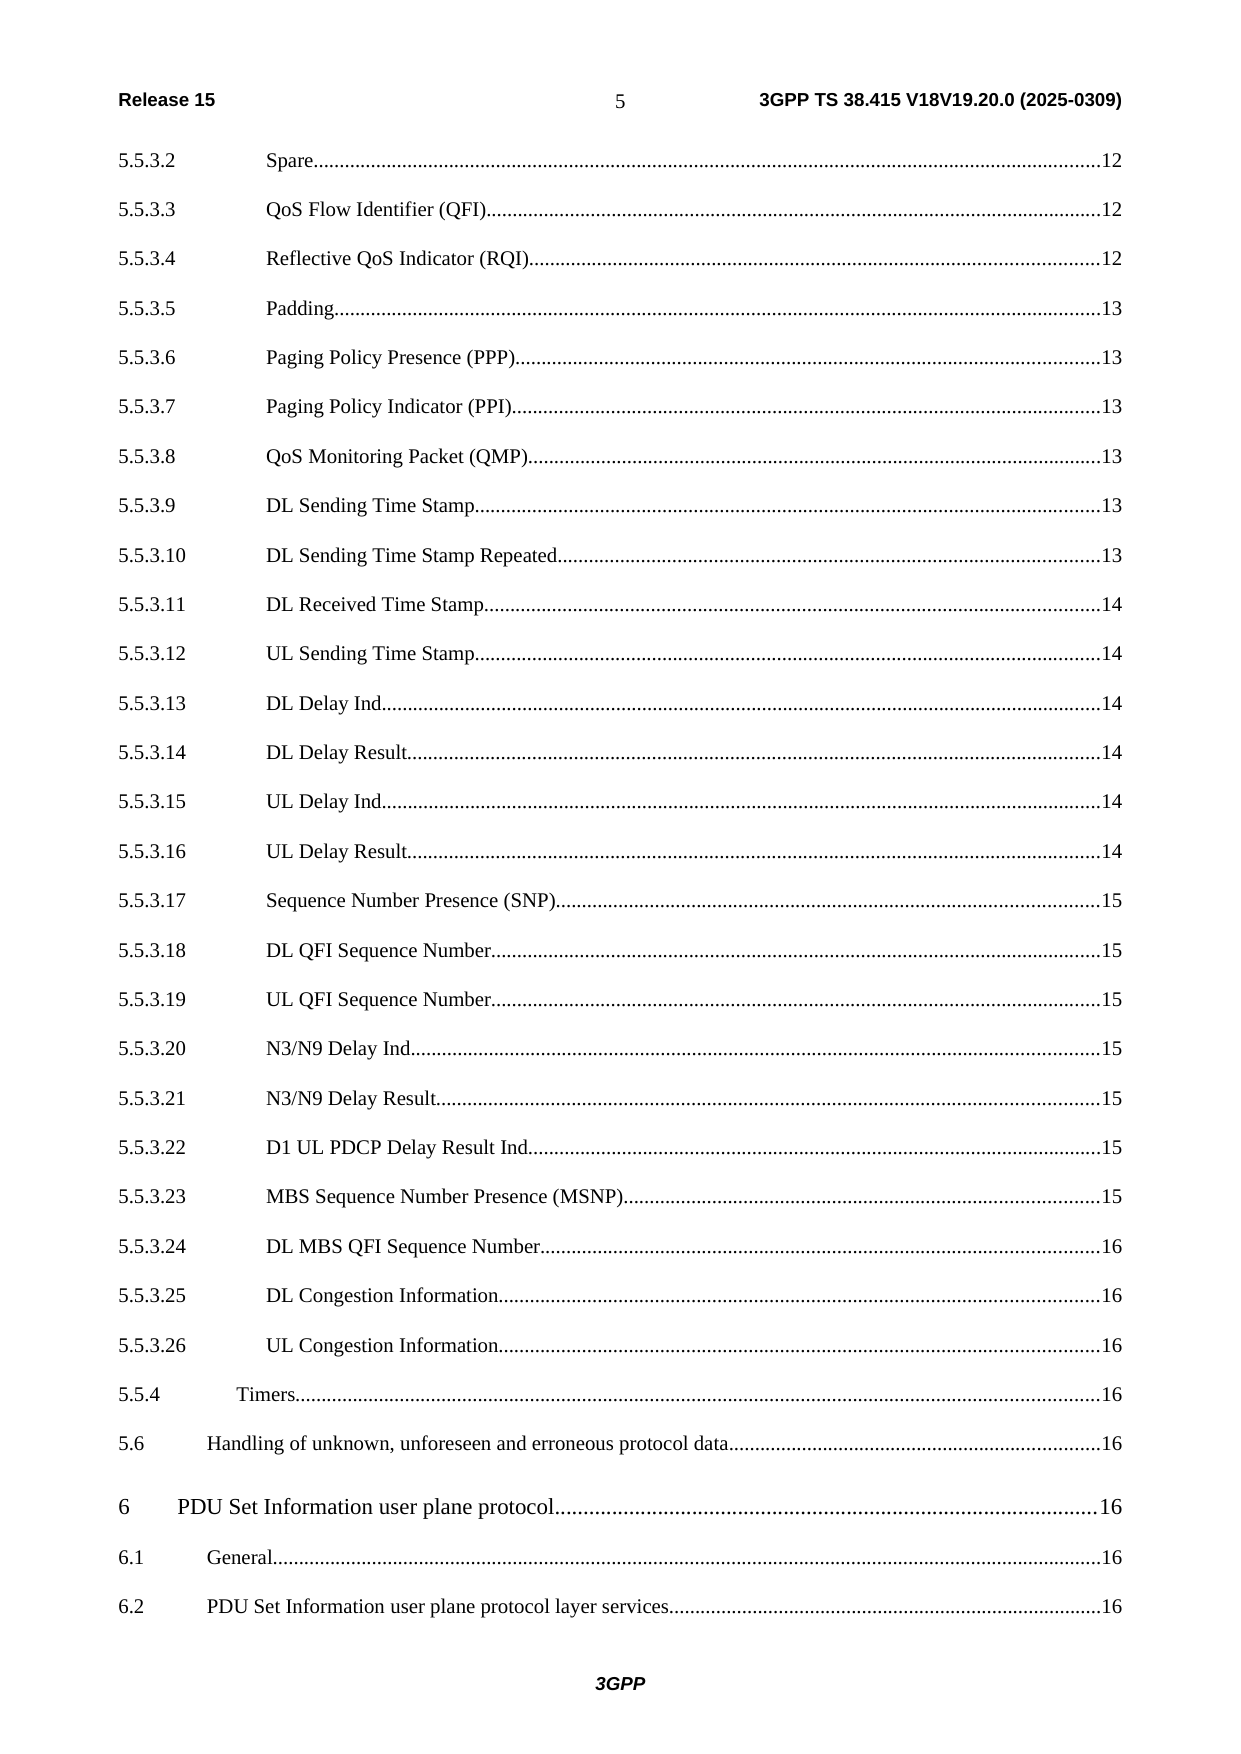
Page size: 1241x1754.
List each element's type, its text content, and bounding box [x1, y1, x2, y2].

text 5.5.3.6 Paging Policy Presence (PPP) 13 [118, 345, 1122, 369]
text 5.5.3.25 DL Congestion Information 16 [118, 1283, 1122, 1307]
text 5.5.3.15 UL Delay Ind. 14 [118, 789, 1122, 813]
text 5.5.3.19 UL QFI Sequence Number 15 [118, 987, 1122, 1011]
text 5.5.3.2 Spare 12 [118, 147, 1122, 172]
text 5.5.3.18 DL QFI Sequence Number 15 [118, 937, 1122, 962]
text 5.5.3.11 DL Received Time Stamp 14 [118, 592, 1122, 616]
text 6.1 General 16 [118, 1545, 1078, 1569]
text 5.5.4 Timers 16 [118, 1382, 1122, 1406]
text 5.5.3.7 Paging Policy Indicator (PPI) 13 [118, 394, 1122, 418]
text 5.5.3.17 Sequence Number Presence (SNP) 15 [118, 888, 1122, 912]
text 5.5.3.23 MBS Sequence Number Presence (MSNP) 15 [118, 1184, 1122, 1208]
text 5.5.3.22 D1 UL PDCP Delay Result Ind 15 [118, 1135, 1122, 1159]
text 5.5.3.9 DL Sending Time Stamp 13 [118, 493, 1122, 517]
text 5.5.3.14 DL Delay Result 14 [118, 740, 1122, 764]
text 6.2 PDU Set Information user plane protocol layer services 16 [118, 1594, 1078, 1618]
text 5.5.3.10 DL Sending Time Stamp Repeated 13 [118, 542, 1122, 567]
text 5.5.3.12 UL Sending Time Stamp 14 [118, 641, 1122, 665]
text 5.5.3.26 UL Congestion Information 16 [118, 1332, 1122, 1357]
text 5.5.3.20 N3/N9 Delay Ind. 15 [118, 1036, 1122, 1060]
text 5.5.3.4 Reflective QoS Indicator (RQI) 12 [118, 246, 1122, 270]
text 5.5.3.16 UL Delay Result 14 [118, 839, 1122, 863]
text 5.5.3.5 Padding 13 [118, 296, 1122, 320]
text 5.5.3.21 N3/N9 Delay Result 15 [118, 1086, 1122, 1110]
text 5.5.3.24 DL MBS QFI Sequence Number 16 [118, 1234, 1122, 1258]
text 5.5.3.8 QoS Monitoring Packet (QMP) 13 [118, 444, 1122, 468]
text 6 PDU Set Information user plane protocol 16 [118, 1493, 1078, 1519]
text 5.6 Handling of unknown, unforeseen and erroneous protocol data 16 [118, 1431, 1078, 1455]
text 5.5.3.13 DL Delay Ind. 14 [118, 691, 1122, 715]
text 5.5.3.3 QoS Flow Identifier (QFI) 12 [118, 197, 1122, 221]
